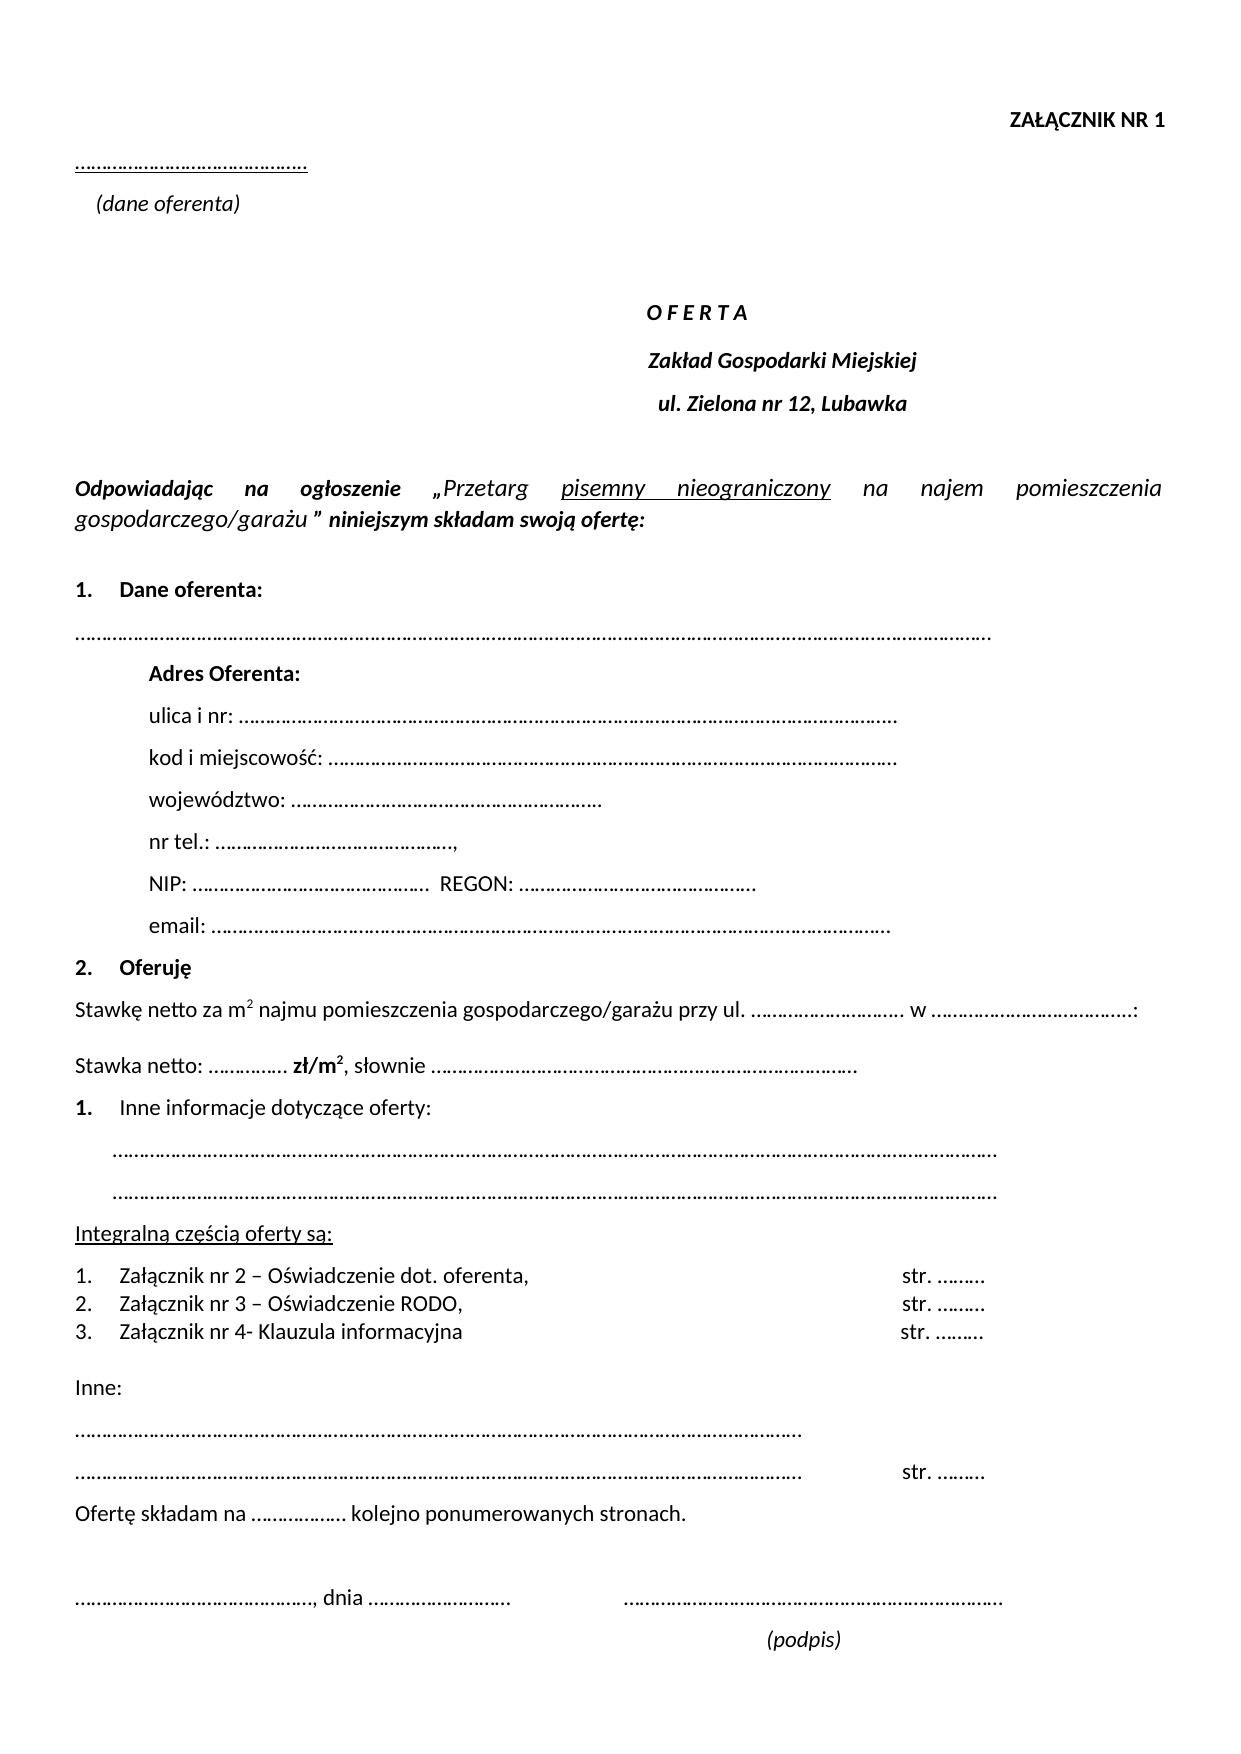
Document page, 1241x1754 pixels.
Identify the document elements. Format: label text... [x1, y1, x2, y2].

text województwo: ………………………………………………….. [149, 786, 1165, 813]
text ZAŁĄCZNIK NR 1 [112, 106, 1165, 133]
text ………………………………………………………………………………………………………………………… str. ……… [75, 1457, 1165, 1485]
list Załącznik nr 3 – Oświadczenie RODO, str. ……… [75, 1289, 1165, 1317]
text ………………………………………………………………………………………………………………………………………………………… [75, 618, 1165, 646]
text Inne: [75, 1373, 1165, 1401]
text nr tel.: ………………………………………, [149, 827, 1165, 856]
text Stawkę netto za m2 najmu pomieszczenia gospodarczego/garażu przy ul. ……………………….. w ………………………………..: [75, 995, 1165, 1023]
text ulica i nr: …………………………………………………………………………………………………………….. [149, 702, 1165, 729]
list Załącznik nr 4- Klauzula informacyjna str. ……… [75, 1317, 1165, 1345]
list Inne informacje dotyczące oferty: [75, 1093, 1165, 1121]
text …………………………………………………………………………………………………………………………………………………… [112, 1135, 1165, 1163]
text …………………………………….. [75, 147, 1165, 176]
text email: ………………………………………………………………………………………………………………… [149, 911, 1165, 939]
list Dane oferenta: [75, 576, 1165, 604]
text (podpis) [591, 1625, 1165, 1653]
text O F E R T A [75, 298, 1165, 326]
text ………………………………………, dnia ……………………… ……………………………………………………………… [75, 1583, 1165, 1611]
text Integralną częścią oferty są: [75, 1219, 1165, 1247]
text Stawka netto: …………… zł/m2, słownie ……………………………………………………………………… [75, 1051, 1165, 1079]
text …………………………………………………………………………………………………………………………………………………… [112, 1177, 1165, 1205]
text Ofertę składam na ……………… kolejno ponumerowanych stronach. [75, 1499, 1165, 1527]
text (dane oferenta) [75, 189, 1165, 217]
list Oferuję [75, 953, 1165, 981]
text kod i miejscowość: ……………………………………………………………………………………………… [149, 743, 1165, 772]
text ul. Zielona nr 12, Lubawka [75, 389, 1165, 417]
text NIP: ……………………………………… REGON: ……………………………………… [149, 869, 1165, 897]
text Adres Oferenta: [75, 659, 1165, 688]
list Załącznik nr 2 – Oświadczenie dot. oferenta, str. ……… [75, 1261, 1165, 1289]
text Zakład Gospodarki Miejskiej [75, 347, 1165, 375]
text Odpowiadając na ogłoszenie „Przetarg pisemny nieograniczony na najem pomieszczenia gospodarczego/garażu ” niniejszym składam swoją ofertę: [75, 473, 1165, 534]
text ………………………………………………………………………………………………………………………… [75, 1415, 1165, 1443]
